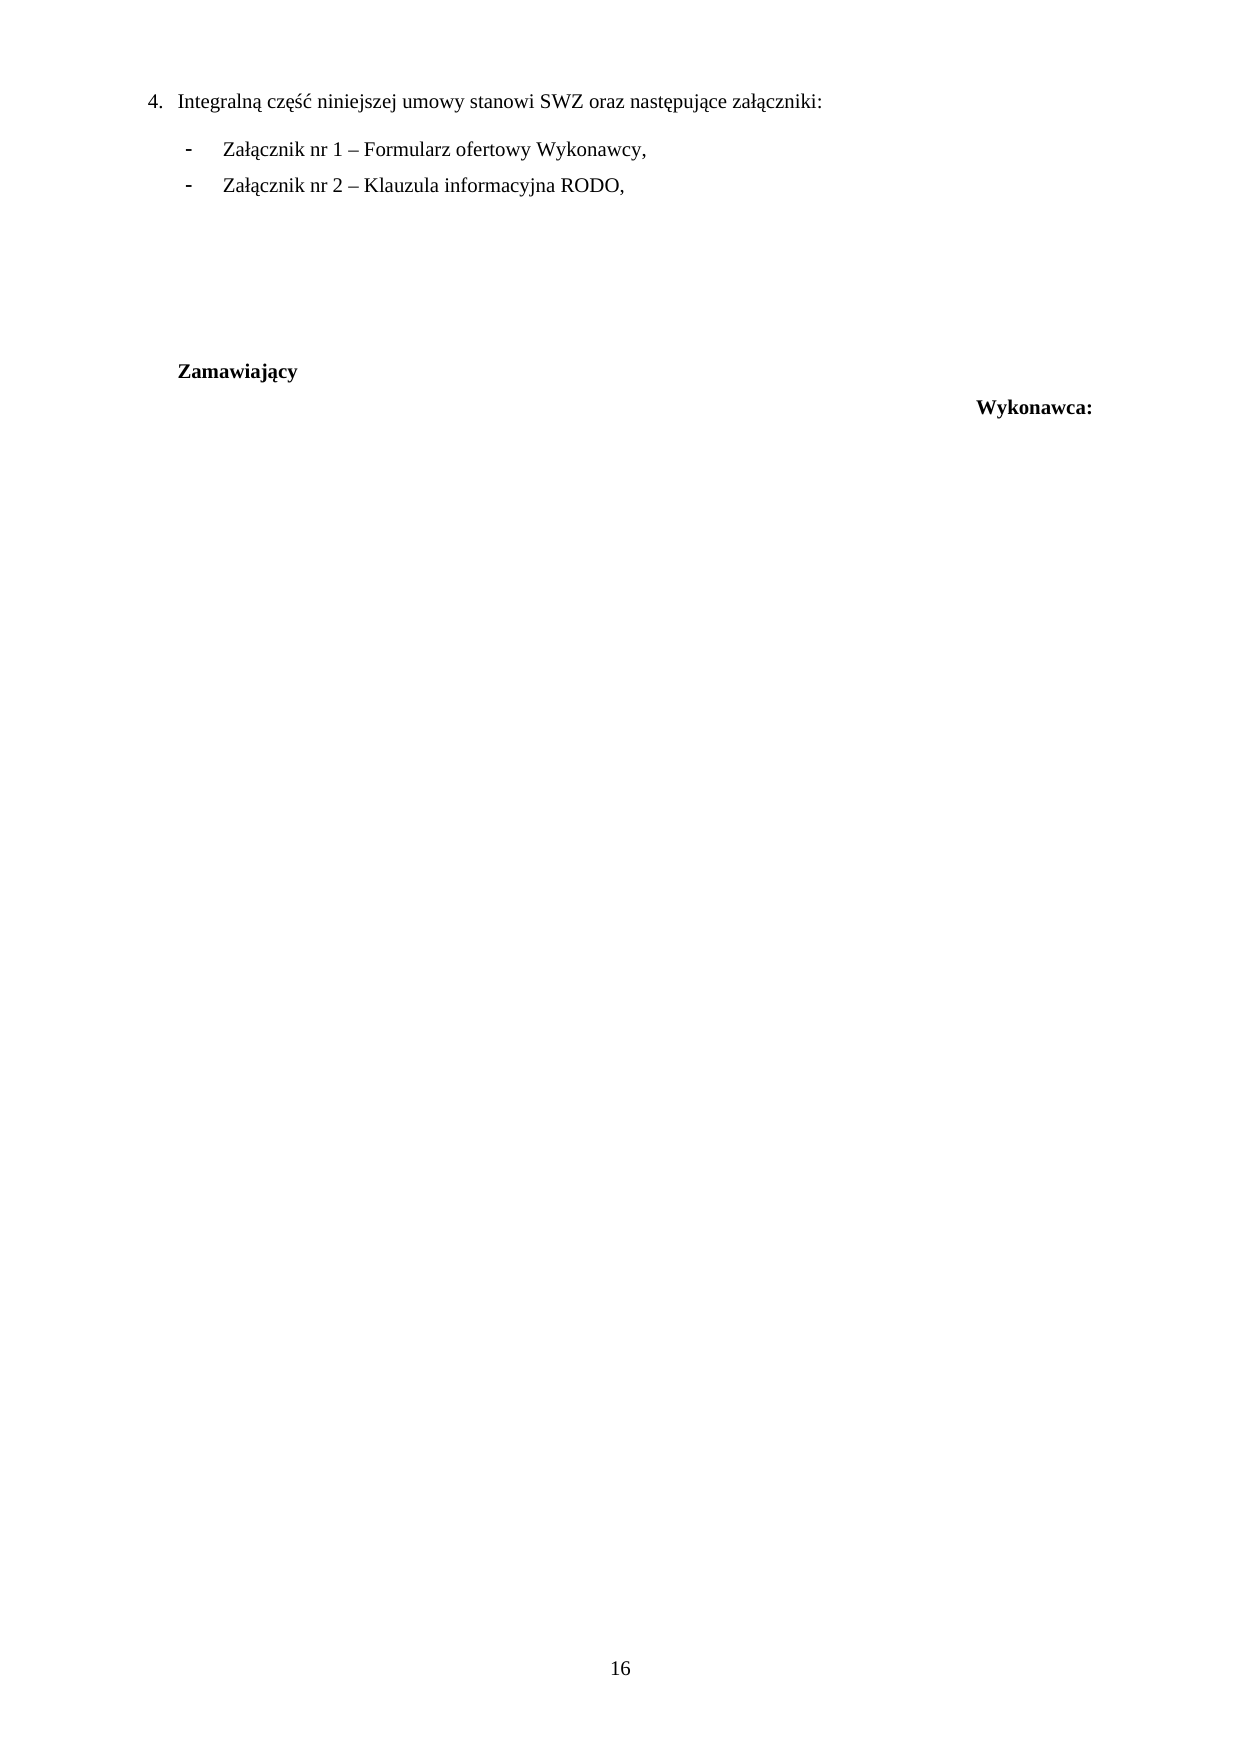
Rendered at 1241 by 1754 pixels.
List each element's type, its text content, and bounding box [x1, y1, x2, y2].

list Integralną część niniejszej umowy stanowi SWZ oraz następujące załączniki: [148, 89, 1092, 113]
list Załącznik nr 2 – Klauzula informacyjna RODO, [185, 173, 1092, 197]
text Wykonawca: [177, 395, 1092, 419]
text Zamawiający [177, 359, 1092, 383]
list Załącznik nr 1 – Formularz ofertowy Wykonawcy, [185, 137, 1092, 161]
